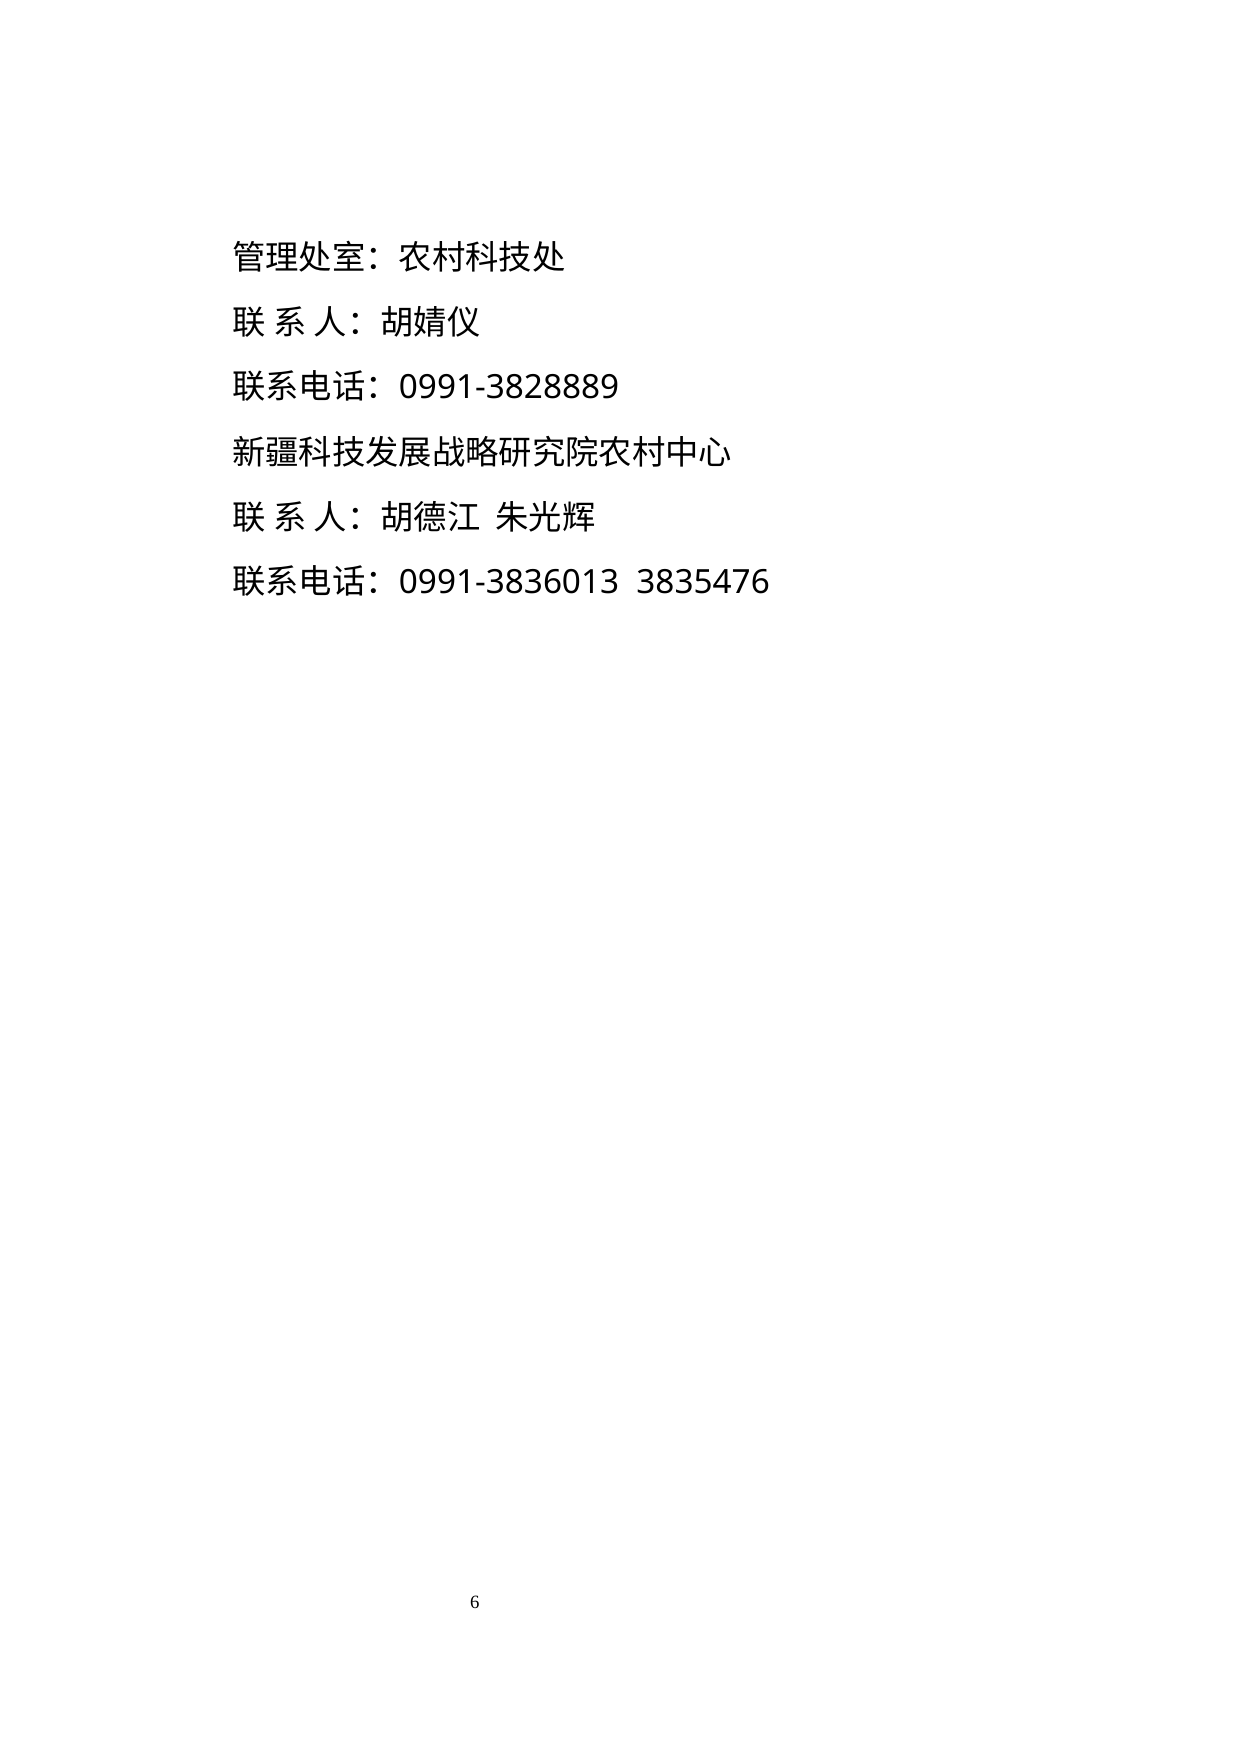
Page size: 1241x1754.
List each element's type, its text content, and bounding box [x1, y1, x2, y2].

text 联 系 人：胡婧仪 [165, 287, 1075, 352]
text 联系电话：0991-3836013 3835476 [165, 547, 1075, 612]
text 联 系 人：胡德江 朱光辉 [165, 482, 1075, 547]
text 管理处室：农村科技处 [165, 222, 1075, 287]
text 新疆科技发展战略研究院农村中心 [165, 417, 1075, 482]
text 联系电话：0991-3828889 [165, 352, 1075, 417]
